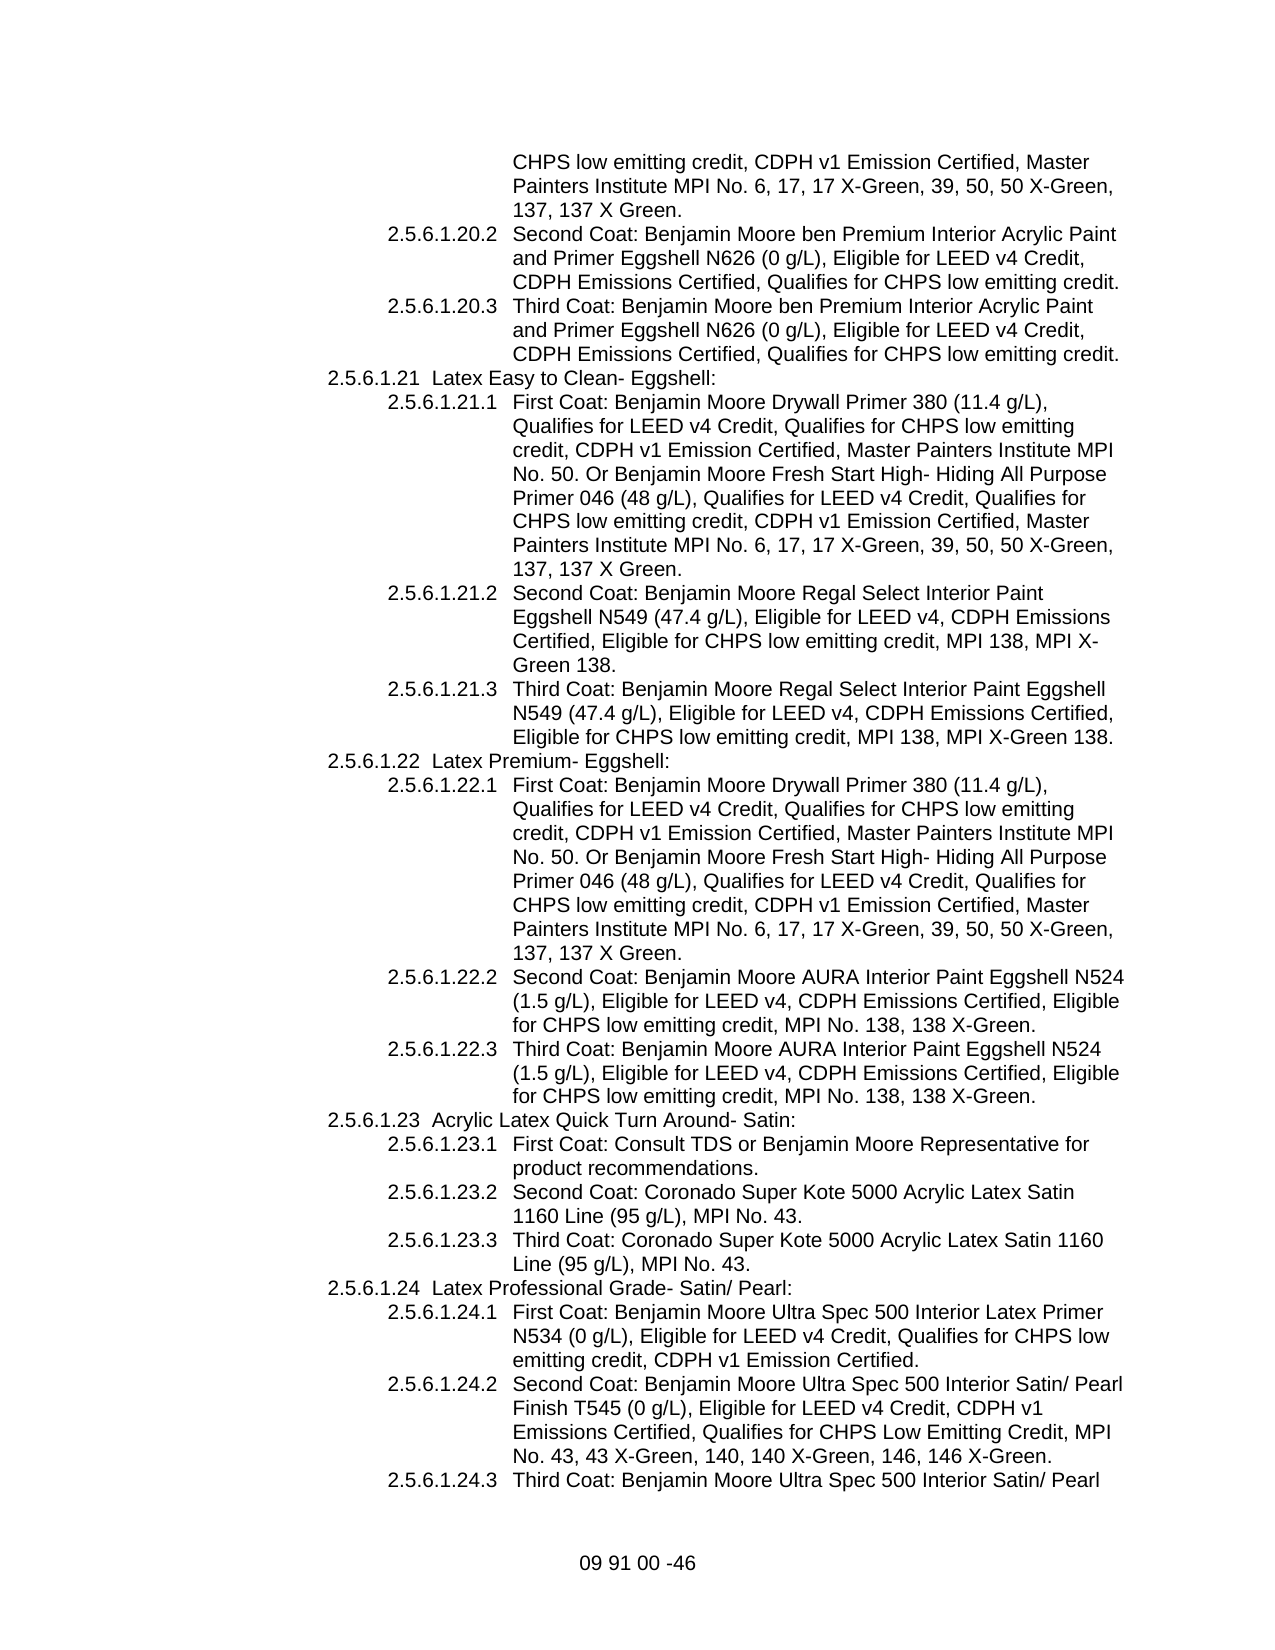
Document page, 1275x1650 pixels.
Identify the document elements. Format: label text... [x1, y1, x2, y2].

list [387, 1468, 1125, 1492]
list Acrylic Latex Quick Turn Around- Satin: [327, 1108, 1125, 1132]
list Latex Premium- Eggshell: [327, 749, 1125, 773]
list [387, 150, 1125, 222]
list First Coat: Consult TDS or Benjamin Moore Representative for product recommendations. [387, 1132, 1125, 1180]
list Third Coat: Coronado Super Kote 5000 Acrylic Latex Satin 1160 Line (95 g/L), MPI No. 43. [387, 1228, 1125, 1276]
list Second Coat: Benjamin Moore Regal Select Interior Paint Eggshell N549 (47.4 g/L), Eligible for LEED v4, CDPH Emissions Certified, Eligible for CHPS low emitting credit, MPI 138, MPI X-Green 138. [387, 581, 1125, 677]
list Latex Easy to Clean- Eggshell: [327, 366, 1125, 389]
list Second Coat: Benjamin Moore Ultra Spec 500 Interior Satin/ Pearl Finish T545 (0 g/L), Eligible for LEED v4 Credit, CDPH v1 Emissions Certified, Qualifies for CHPS Low Emitting Credit, MPI No. 43, 43 X-Green, 140, 140 X-Green, 146, 146 X-Green. [387, 1372, 1125, 1468]
list Third Coat: Benjamin Moore ben Premium Interior Acrylic Paint and Primer Eggshell N626 (0 g/L), Eligible for LEED v4 Credit, CDPH Emissions Certified, Qualifies for CHPS low emitting credit. [387, 294, 1125, 366]
list Latex Professional Grade- Satin/ Pearl: [327, 1276, 1125, 1300]
list Second Coat: Benjamin Moore ben Premium Interior Acrylic Paint and Primer Eggshell N626 (0 g/L), Eligible for LEED v4 Credit, CDPH Emissions Certified, Qualifies for CHPS low emitting credit. [387, 222, 1125, 294]
list Second Coat: Benjamin Moore AURA Interior Paint Eggshell N524 (1.5 g/L), Eligible for LEED v4, CDPH Emissions Certified, Eligible for CHPS low emitting credit, MPI No. 138, 138 X-Green. [387, 964, 1125, 1036]
list Second Coat: Coronado Super Kote 5000 Acrylic Latex Satin 1160 Line (95 g/L), MPI No. 43. [387, 1180, 1125, 1228]
list Third Coat: Benjamin Moore AURA Interior Paint Eggshell N524 (1.5 g/L), Eligible for LEED v4, CDPH Emissions Certified, Eligible for CHPS low emitting credit, MPI No. 138, 138 X-Green. [387, 1036, 1125, 1108]
list Third Coat: Benjamin Moore Regal Select Interior Paint Eggshell N549 (47.4 g/L), Eligible for LEED v4, CDPH Emissions Certified, Eligible for CHPS low emitting credit, MPI 138, MPI X-Green 138. [387, 677, 1125, 749]
